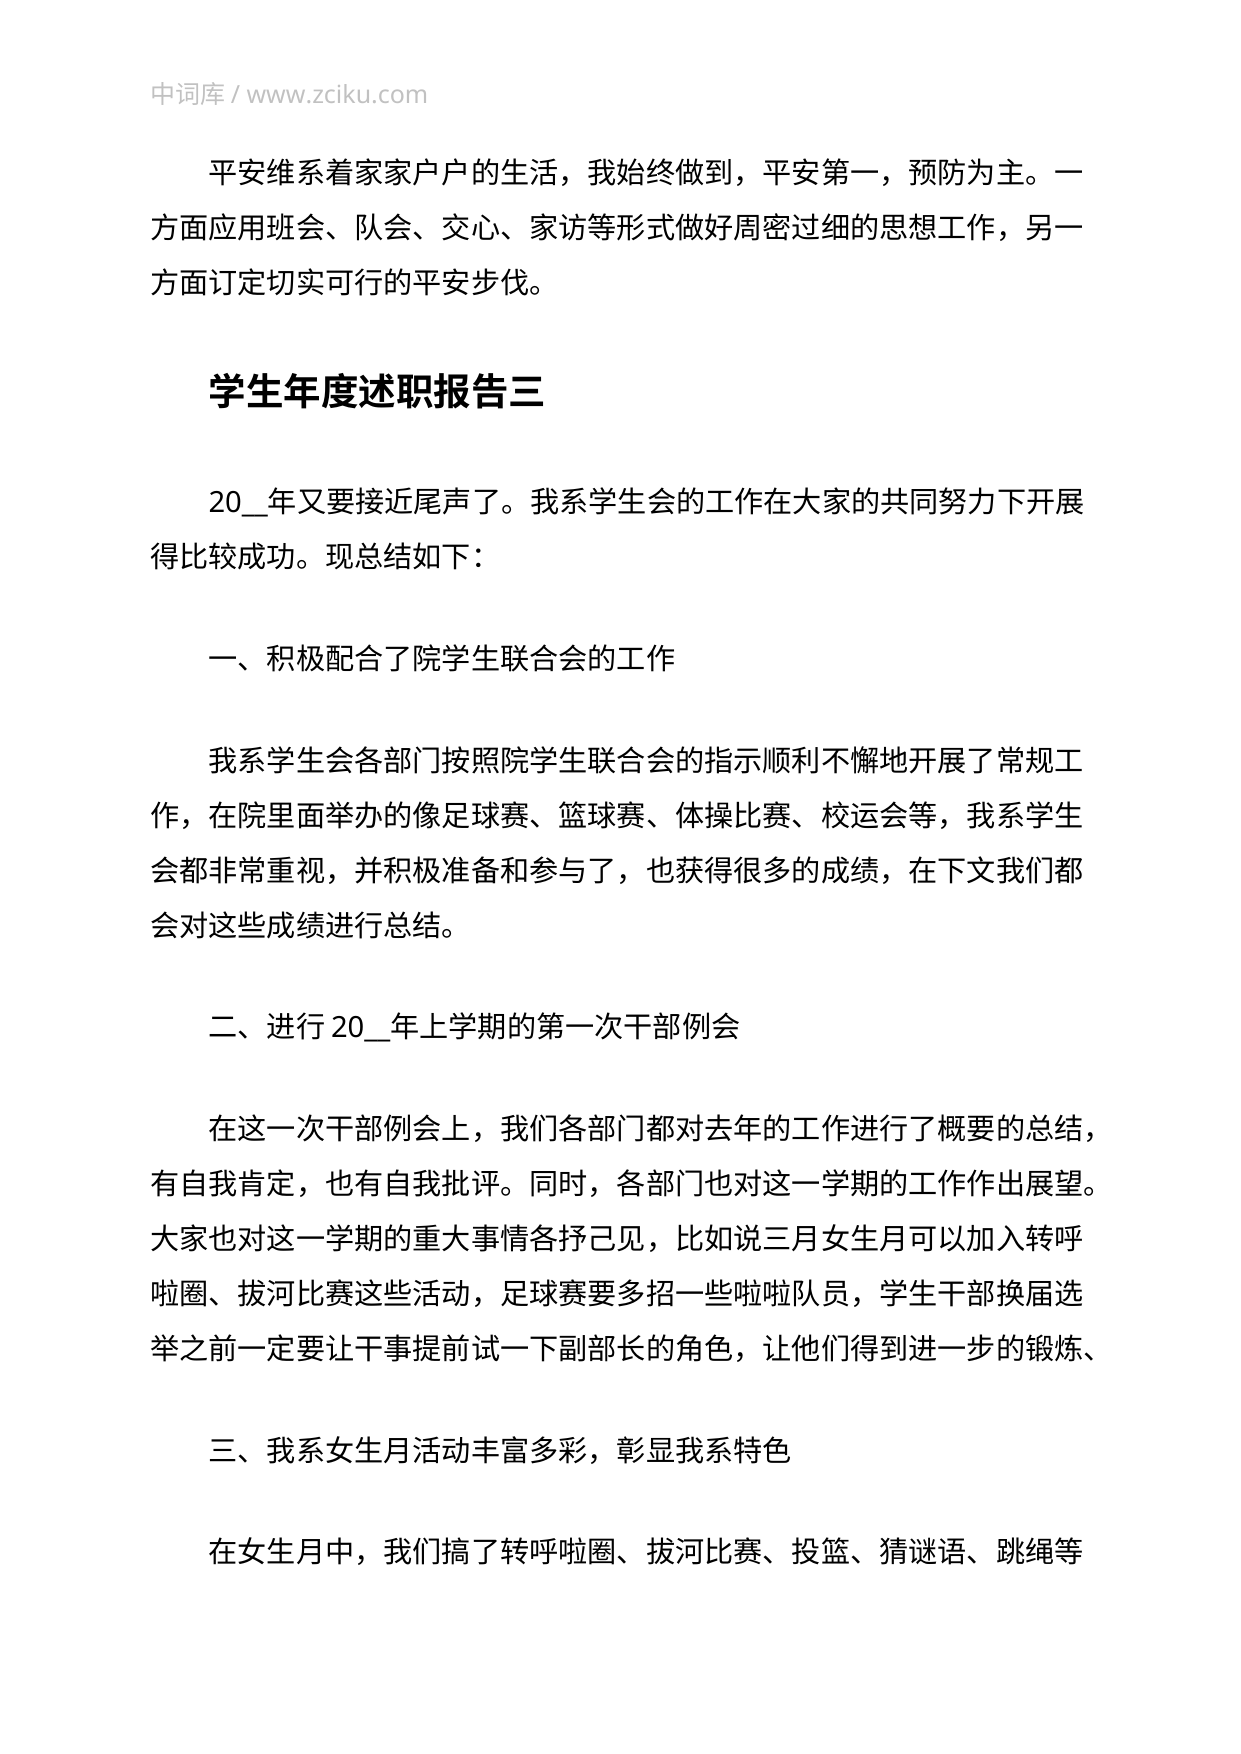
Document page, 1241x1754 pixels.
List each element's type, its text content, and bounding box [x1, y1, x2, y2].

text 20__年又要接近尾声了。我系学生会的工作在大家的共同努力下开展得比较成功。现总结如下： [150, 479, 1090, 576]
text 平安维系着家家户户的生活，我始终做到，平安第一，预防为主。一方面应用班会、队会、交心、家访等形式做好周密过细的思想工作，另一方面订定切实可行的平安步伐。 [150, 150, 1090, 302]
text 三、我系女生月活动丰富多彩，彰显我系特色 [150, 1427, 1090, 1469]
text 在这一次干部例会上，我们各部门都对去年的工作进行了概要的总结，有自我肯定，也有自我批评。同时，各部门也对这一学期的工作作出展望。大家也对这一学期的重大事情各抒己见，比如说三月女生月可以加入转呼啦圈、拔河比赛这些活动，足球赛要多招一些啦啦队员，学生干部换届选举之前一定要让干事提前试一下副部长的角色，让他们得到进一步的锻炼、 [150, 1106, 1090, 1368]
text 我系学生会各部门按照院学生联合会的指示顺利不懈地开展了常规工作，在院里面举办的像足球赛、篮球赛、体操比赛、校运会等，我系学生会都非常重视，并积极准备和参与了，也获得很多的成绩，在下文我们都会对这些成绩进行总结。 [150, 737, 1090, 944]
text 一、积极配合了院学生联合会的工作 [150, 636, 1090, 678]
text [150, 1529, 1090, 1571]
text 二、进行20__年上学期的第一次干部例会 [150, 1004, 1090, 1046]
text 学生年度述职报告三 [150, 362, 1090, 416]
